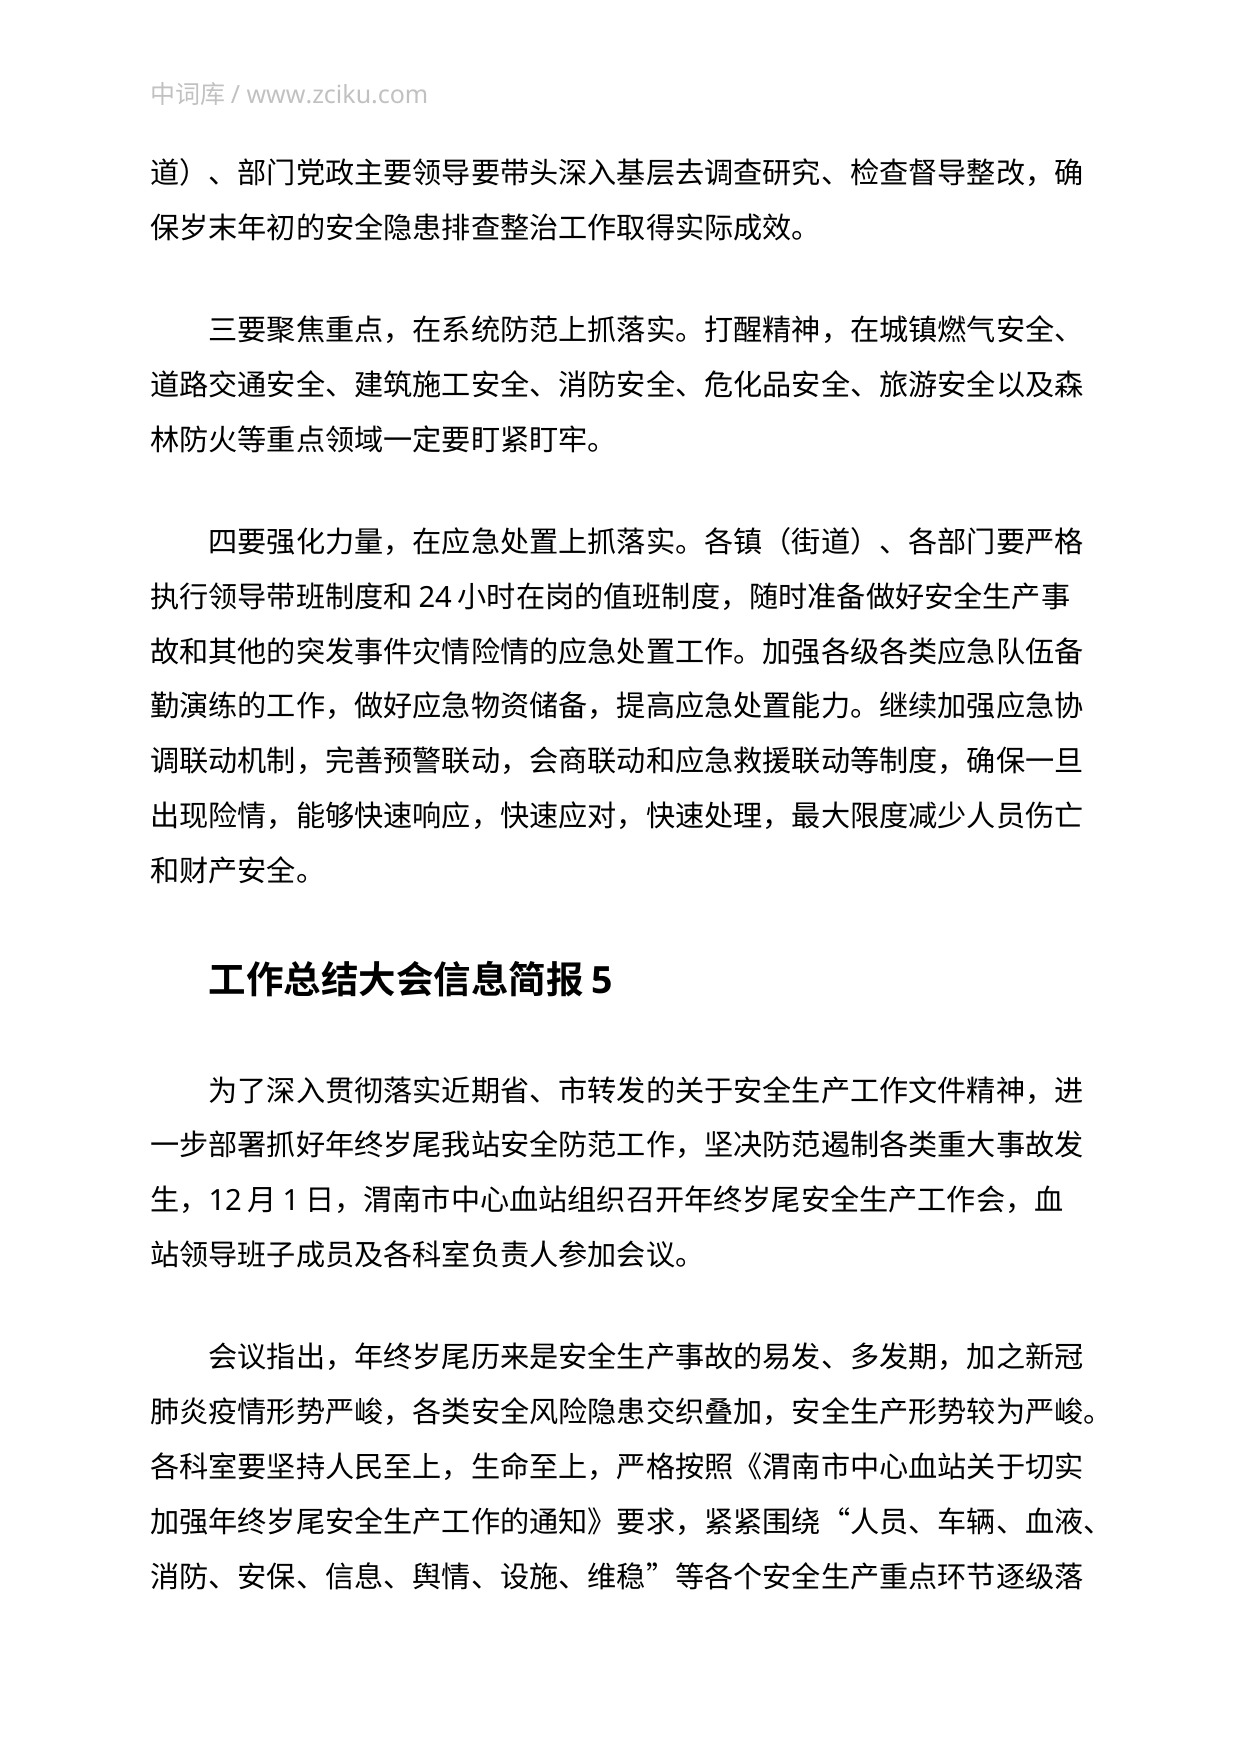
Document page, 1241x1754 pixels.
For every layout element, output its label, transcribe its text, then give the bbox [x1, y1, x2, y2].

text 为了深入贯彻落实近期省、市转发的关于安全生产工作文件精神，进一步部署抓好年终岁尾我站安全防范工作，坚决防范遏制各类重大事故发生，12月1日，渭南市中心血站组织召开年终岁尾安全生产工作会，血站领导班子成员及各科室负责人参加会议。 [150, 1067, 1090, 1274]
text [150, 150, 1090, 247]
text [150, 1334, 1090, 1596]
text 三要聚焦重点，在系统防范上抓落实。打醒精神，在城镇燃气安全、道路交通安全、建筑施工安全、消防安全、危化品安全、旅游安全以及森林防火等重点领域一定要盯紧盯牢。 [150, 307, 1090, 459]
text 四要强化力量，在应急处置上抓落实。各镇（街道）、各部门要严格执行领导带班制度和24小时在岗的值班制度，随时准备做好安全生产事故和其他的突发事件灾情险情的应急处置工作。加强各级各类应急队伍备勤演练的工作，做好应急物资储备，提高应急处置能力。继续加强应急协调联动机制，完善预警联动，会商联动和应急救援联动等制度，确保一旦出现险情，能够快速响应，快速应对，快速处理，最大限度减少人员伤亡和财产安全。 [150, 518, 1090, 890]
text 工作总结大会信息简报5 [150, 949, 1090, 1004]
